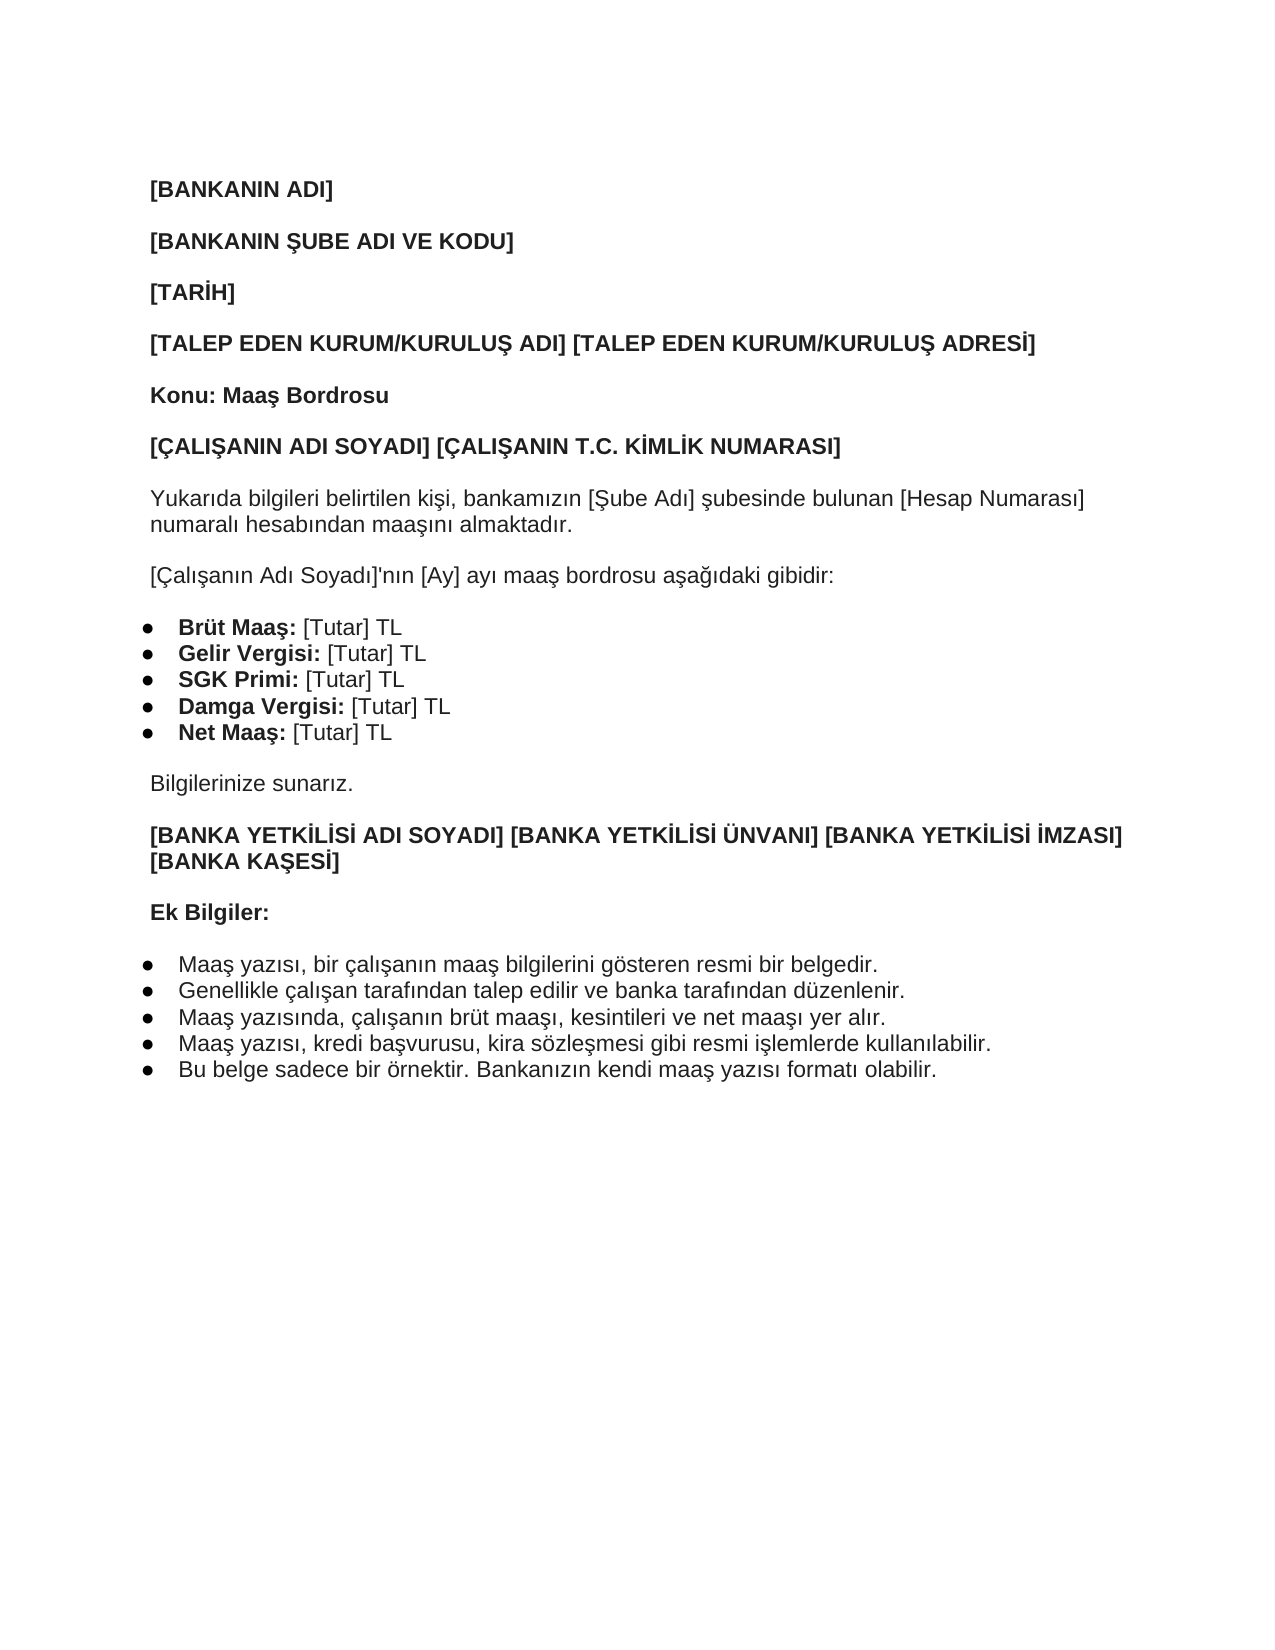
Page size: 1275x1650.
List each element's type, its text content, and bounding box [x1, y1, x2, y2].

list Maaş yazısında, çalışanın brüt maaşı, kesintileri ve net maaşı yer alır. [141, 1003, 1125, 1030]
text [BANKANIN ADI] [150, 176, 1125, 203]
text Bilgilerinize sunarız. [150, 770, 1125, 797]
text Ek Bilgiler: [150, 899, 1125, 926]
text [BANKANIN ŞUBE ADI VE KODU] [150, 228, 1125, 254]
list Bu belge sadece bir örnektir. Bankanızın kendi maaş yazısı formatı olabilir. [141, 1056, 1125, 1082]
text Konu: Maaş Bordrosu [150, 382, 1125, 408]
text [TARİH] [150, 279, 1125, 305]
text [Çalışanın Adı Soyadı]'nın [Ay] ayı maaş bordrosu aşağıdaki gibidir: [150, 562, 1125, 588]
list Genellikle çalışan tarafından talep edilir ve banka tarafından düzenlenir. [141, 977, 1125, 1003]
text [BANKA YETKİLİSİ ADI SOYADI] [BANKA YETKİLİSİ ÜNVANI] [BANKA YETKİLİSİ İMZASI] [BANKA KAŞESİ] [150, 822, 1125, 874]
text Yukarıda bilgileri belirtilen kişi, bankamızın [Şube Adı] şubesinde bulunan [Hesap Numarası] numaralı hesabından maaşını almaktadır. [150, 484, 1125, 537]
text [TALEP EDEN KURUM/KURULUŞ ADI] [TALEP EDEN KURUM/KURULUŞ ADRESİ] [150, 330, 1125, 357]
list Maaş yazısı, bir çalışanın maaş bilgilerini gösteren resmi bir belgedir. [141, 951, 1125, 977]
list Brüt Maaş: [Tutar] TL [141, 613, 1125, 640]
list Damga Vergisi: [Tutar] TL [141, 693, 1125, 719]
list SGK Primi: [Tutar] TL [141, 666, 1125, 693]
list Gelir Vergisi: [Tutar] TL [141, 640, 1125, 666]
list Maaş yazısı, kredi başvurusu, kira sözleşmesi gibi resmi işlemlerde kullanılabilir. [141, 1030, 1125, 1056]
list Net Maaş: [Tutar] TL [141, 719, 1125, 745]
text [ÇALIŞANIN ADI SOYADI] [ÇALIŞANIN T.C. KİMLİK NUMARASI] [150, 433, 1125, 459]
